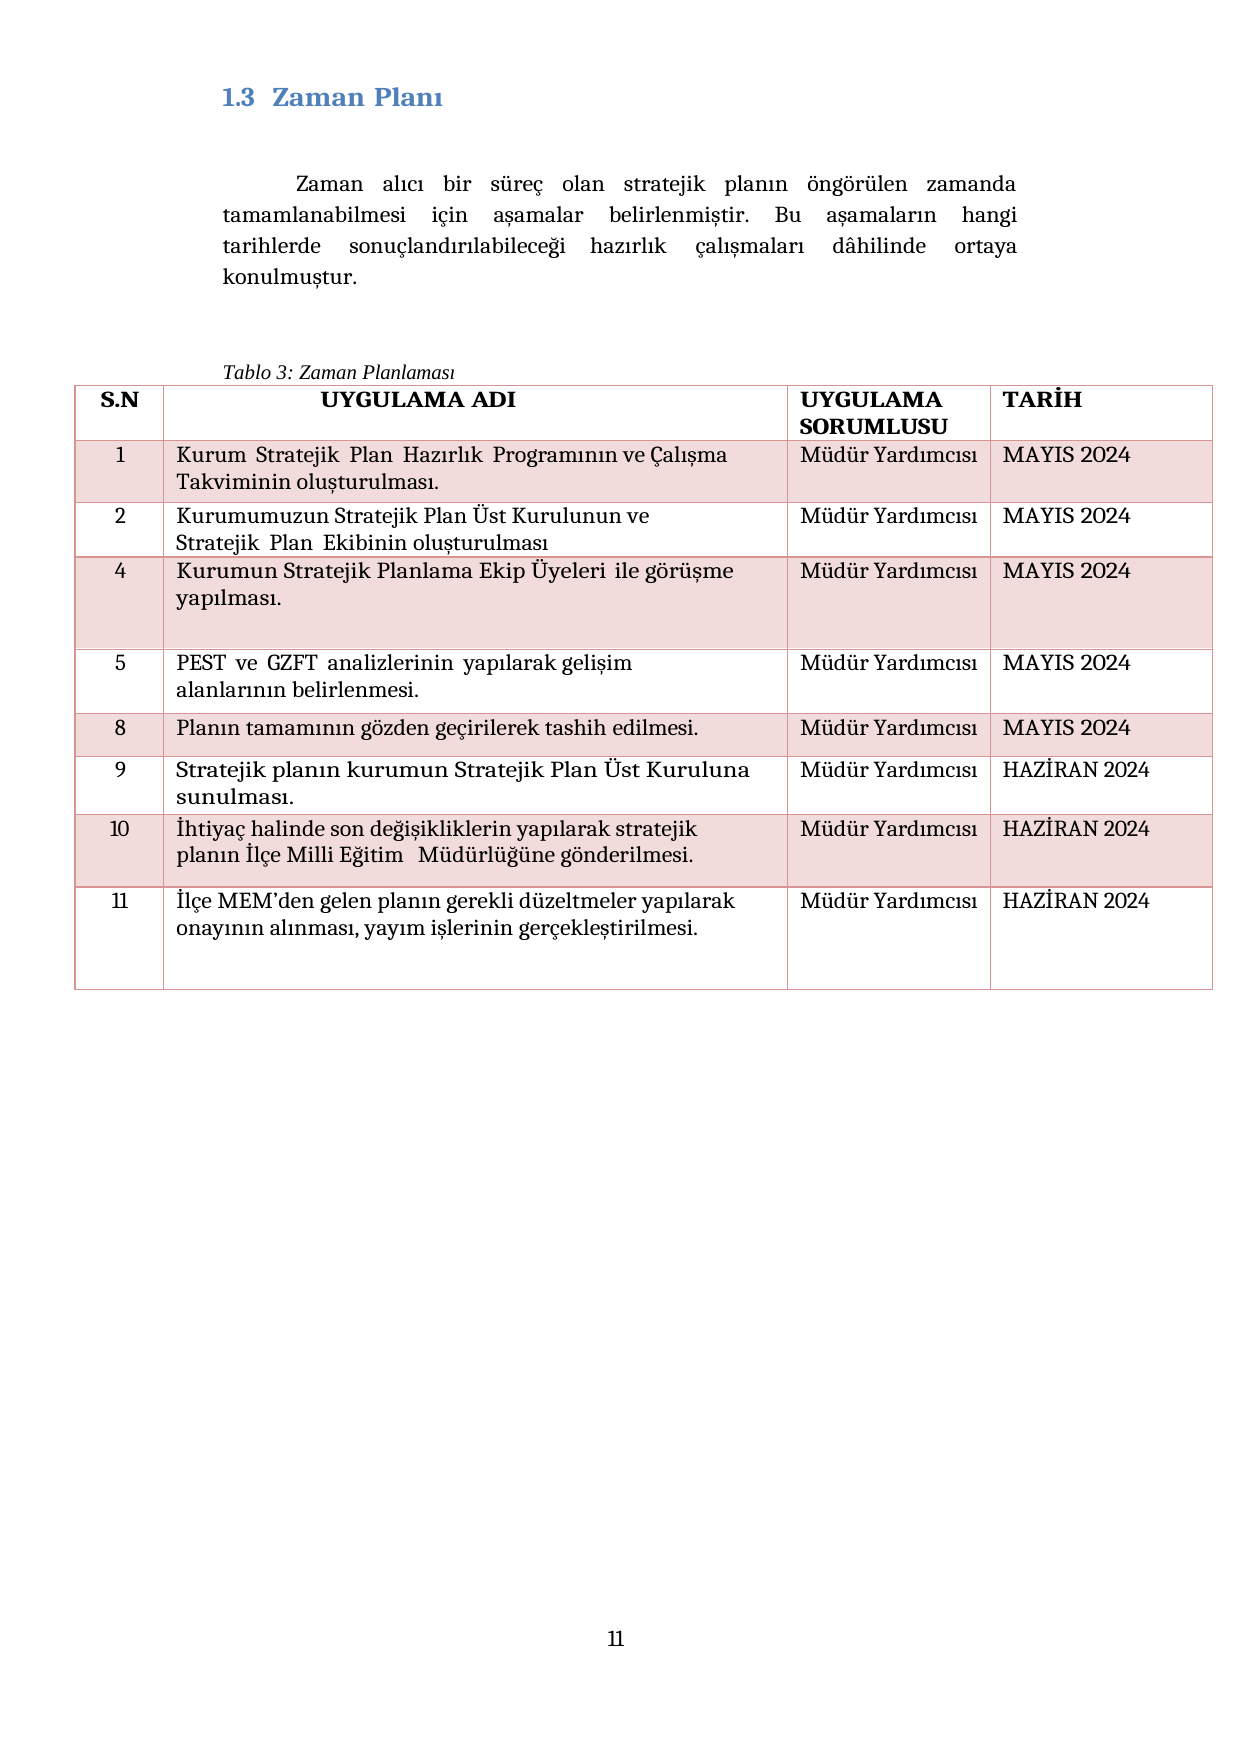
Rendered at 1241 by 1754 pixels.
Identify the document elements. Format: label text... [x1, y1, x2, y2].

table_cell Kurum Stratejik Plan Hazırlık Programının ve Çalışma Takviminin oluşturulması. [164, 441, 787, 502]
table_cell 2 [76, 503, 163, 556]
table_cell MAYIS 2024 [991, 650, 1212, 713]
table_cell İhtiyaç halinde son değişikliklerin yapılarak stratejik planın İlçe Milli Eğitim Müdürlüğüne gönderilmesi. [164, 815, 787, 886]
table_cell Müdür Yardımcısı [788, 888, 990, 989]
table_cell Kurumumuzun Stratejik Plan Üst Kurulunun ve Stratejik Plan Ekibinin oluşturulması [164, 503, 787, 556]
table_cell Müdür Yardımcısı [788, 650, 990, 713]
table_cell 11 [76, 888, 163, 989]
table_cell MAYIS 2024 [991, 441, 1212, 502]
table_header UYGULAMA SORUMLUSU [788, 386, 990, 440]
table_cell 1 [76, 441, 163, 502]
table_cell Müdür Yardımcısı [788, 815, 990, 886]
table_cell Müdür Yardımcısı [788, 757, 990, 814]
table_header S.N [76, 386, 163, 440]
table_cell HAZİRAN 2024 [991, 815, 1212, 886]
table_cell MAYIS 2024 [991, 558, 1212, 648]
table_cell MAYIS 2024 [991, 714, 1212, 756]
text Zaman alıcı bir süreç olan stratejik planın öngörülen zamanda tamamlanabilmesi için aşamalar belirlenmiştir. Bu aşamaların hangi tarihlerde sonuçlandırılabileceği hazırlık çalışmaları dâhilinde ortaya konulmuştur. [222, 171, 1017, 290]
table_cell Müdür Yardımcısı [788, 441, 990, 502]
table_cell Müdür Yardımcısı [788, 558, 990, 648]
table_cell HAZİRAN 2024 [991, 888, 1212, 989]
table_cell Kurumun Stratejik Planlama Ekip Üyeleri ile görüşme yapılması. [164, 558, 787, 648]
text Tablo 3: Zaman Planlaması [222, 359, 1165, 384]
table_header UYGULAMA ADI [164, 386, 787, 440]
table_cell İlçe MEM’den gelen planın gerekli düzeltmeler yapılarak onayının alınması, yayım işlerinin gerçekleştirilmesi. [164, 888, 787, 989]
table_cell Müdür Yardımcısı [788, 503, 990, 556]
table_cell 4 [76, 558, 163, 648]
table_header TARİH [991, 386, 1212, 440]
table_cell Planın tamamının gözden geçirilerek tashih edilmesi. [164, 714, 787, 756]
table_cell Müdür Yardımcısı [788, 714, 990, 756]
table_cell MAYIS 2024 [991, 503, 1212, 556]
table_cell 5 [76, 650, 163, 713]
table_cell HAZİRAN 2024 [991, 757, 1212, 814]
table_cell PEST ve GZFT analizlerinin yapılarak gelişim alanlarının belirlenmesi. [164, 650, 787, 713]
table_cell 10 [76, 815, 163, 886]
table_cell Stratejik planın kurumun Stratejik Plan Üst Kuruluna sunulması. [164, 757, 787, 814]
subtitle Zaman Planı [222, 82, 1165, 114]
table_cell 9 [76, 757, 163, 814]
table_cell 8 [76, 714, 163, 756]
